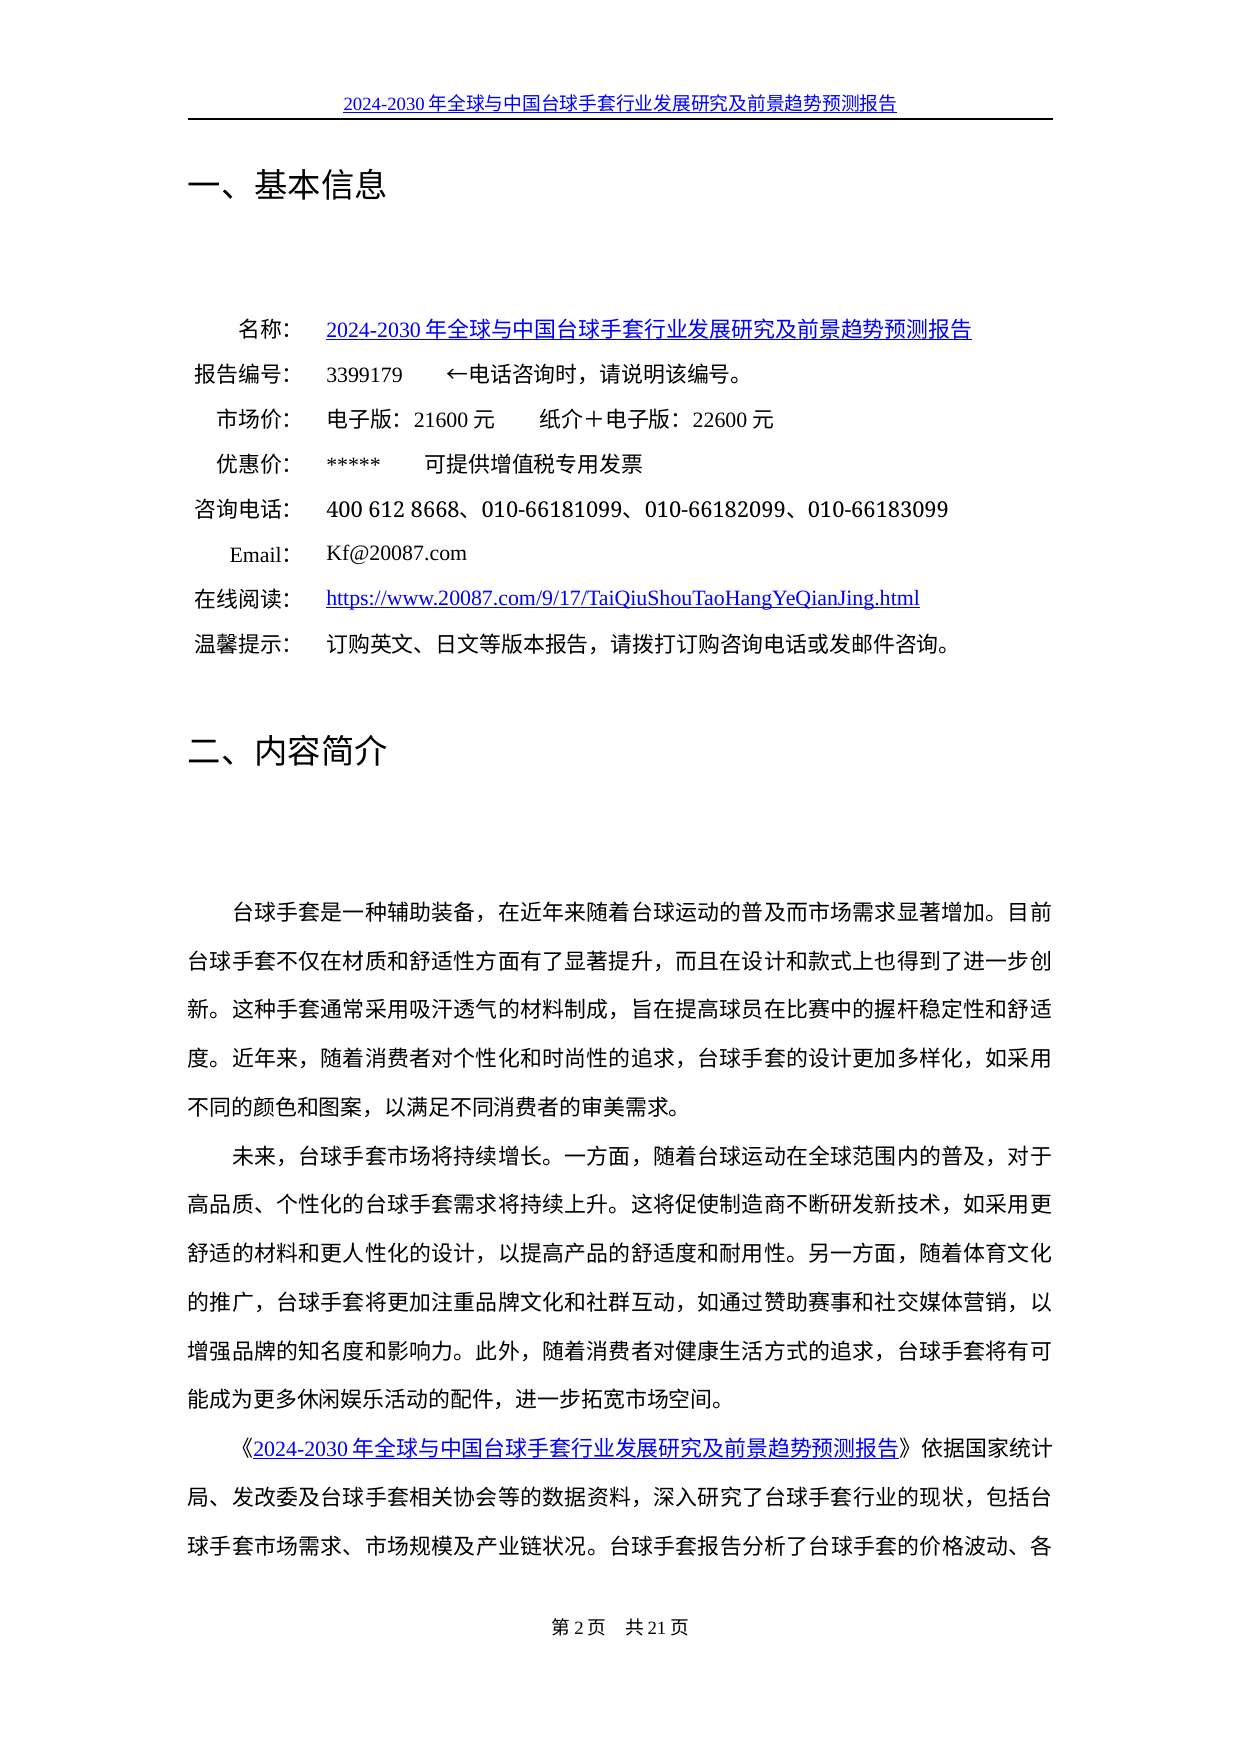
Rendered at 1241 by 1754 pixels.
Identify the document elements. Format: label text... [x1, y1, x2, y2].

title 一、基本信息 [187, 150, 1053, 215]
table_cell [315, 582, 1073, 627]
table_cell 在线阅读： [167, 582, 315, 627]
title 二、内容简介 [187, 717, 1053, 782]
table_header 名称： [167, 312, 315, 357]
table_cell 电子版：21600 元 纸介＋电子版：22600 元 [315, 402, 1073, 447]
table_cell 温馨提示： [167, 627, 315, 672]
table_cell ***** 可提供增值税专用发票 [315, 447, 1073, 492]
table_cell 优惠价： [167, 447, 315, 492]
table_cell Kf@20087.com [315, 537, 1073, 582]
table_cell 400 612 8668、010-66181099、010-66182099、010-66183099 [315, 492, 1073, 537]
table_cell 咨询电话： [167, 492, 315, 537]
table_cell 3399179 ←电话咨询时，请说明该编号。 [315, 357, 1073, 402]
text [187, 894, 1053, 1561]
table_cell Email： [167, 537, 315, 582]
table_cell 报告编号： [167, 357, 315, 402]
table_header 2024-2030年全球与中国台球手套行业发展研究及前景趋势预测报告 [315, 312, 1073, 357]
table_cell 订购英文、日文等版本报告，请拨打订购咨询电话或发邮件咨询。 [315, 627, 1073, 672]
table_cell 市场价： [167, 402, 315, 447]
